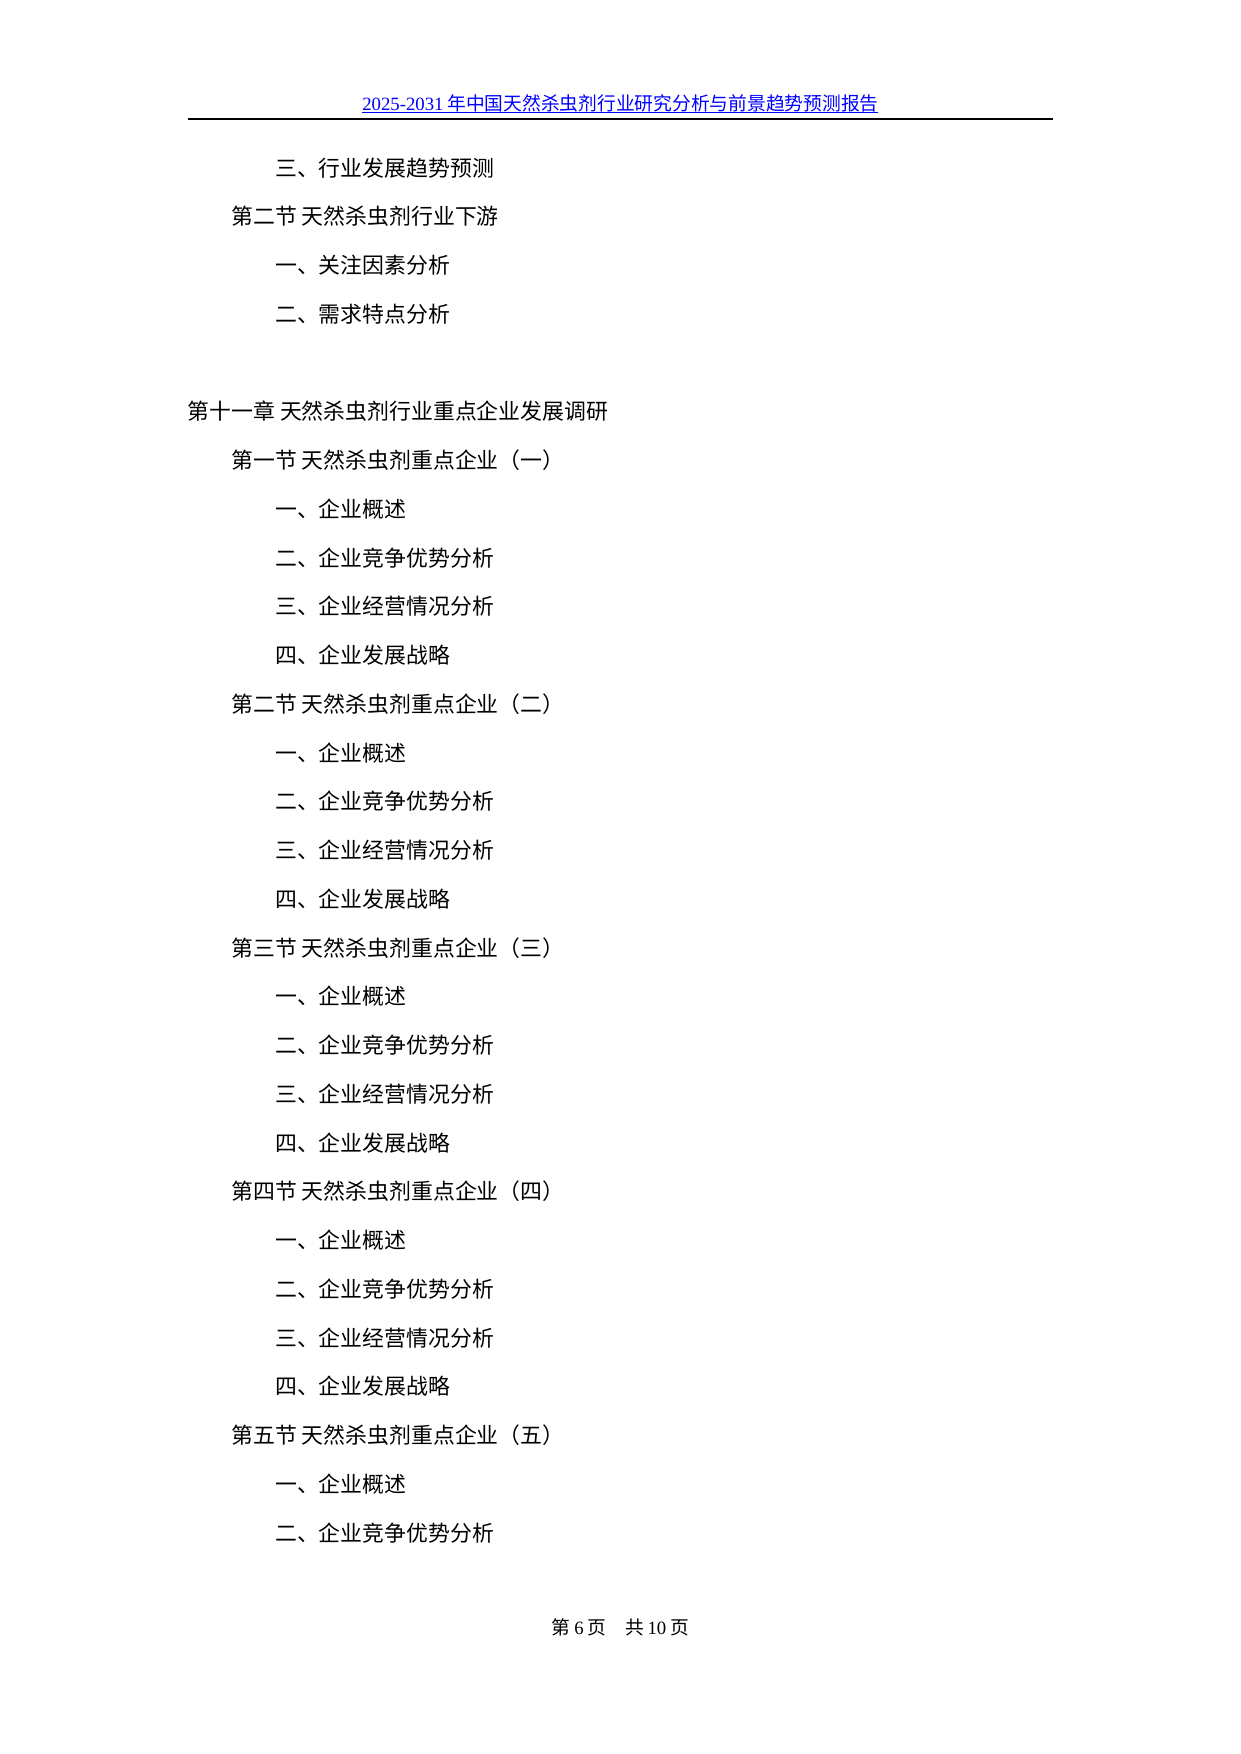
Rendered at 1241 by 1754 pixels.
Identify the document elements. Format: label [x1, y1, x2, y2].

text [187, 150, 1053, 1548]
